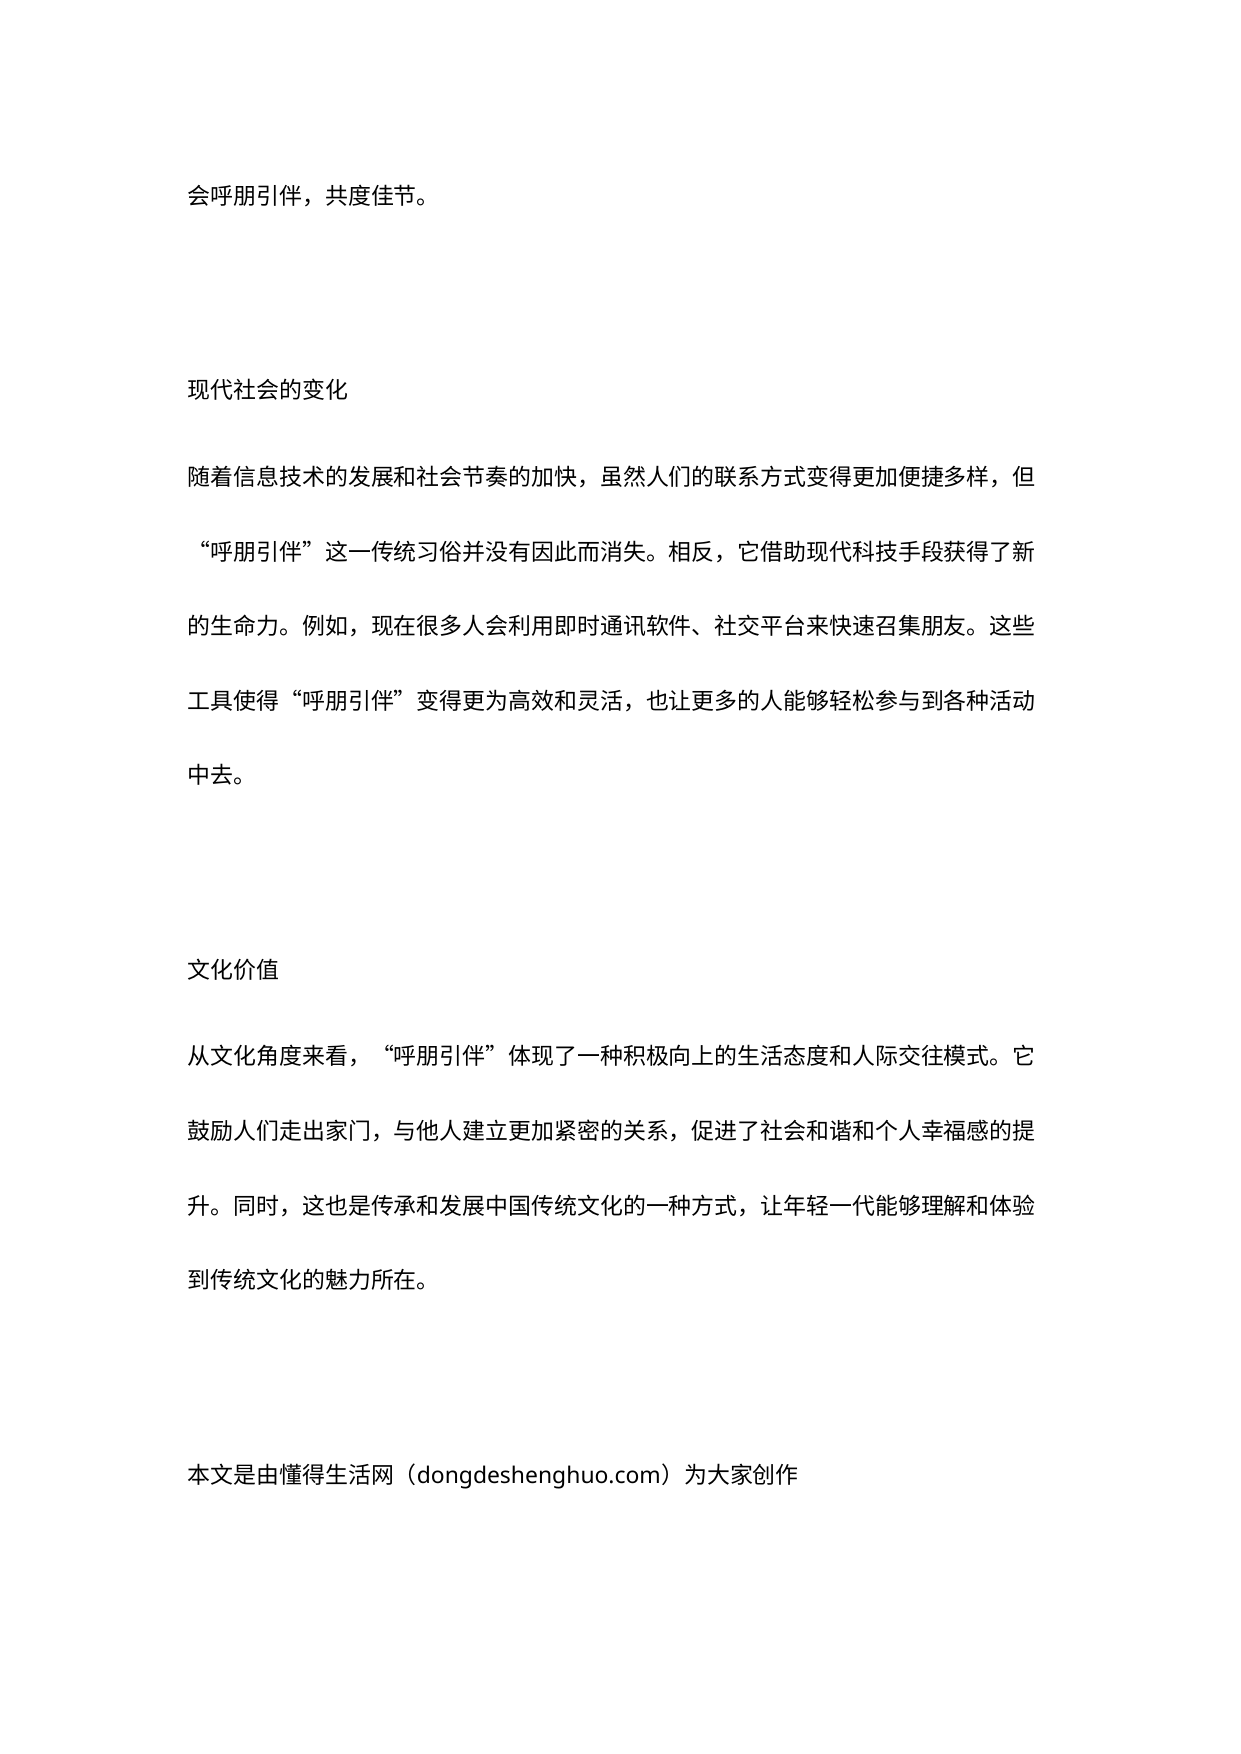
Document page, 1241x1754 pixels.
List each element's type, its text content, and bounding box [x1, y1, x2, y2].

text 现代社会的变化 [187, 356, 1053, 421]
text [187, 162, 1053, 227]
text 从文化角度来看，“呼朋引伴”体现了一种积极向上的生活态度和人际交往模式。它鼓励人们走出家门，与他人建立更加紧密的关系，促进了社会和谐和个人幸福感的提升。同时，这也是传承和发展中国传统文化的一种方式，让年轻一代能够理解和体验到传统文化的魅力所在。 [187, 1022, 1053, 1311]
text 本文是由懂得生活网（dongdeshenghuo.com）为大家创作 [187, 1441, 1053, 1506]
text 文化价值 [187, 936, 1053, 1001]
text 随着信息技术的发展和社会节奏的加快，虽然人们的联系方式变得更加便捷多样，但“呼朋引伴”这一传统习俗并没有因此而消失。相反，它借助现代科技手段获得了新的生命力。例如，现在很多人会利用即时通讯软件、社交平台来快速召集朋友。这些工具使得“呼朋引伴”变得更为高效和灵活，也让更多的人能够轻松参与到各种活动中去。 [187, 443, 1053, 807]
